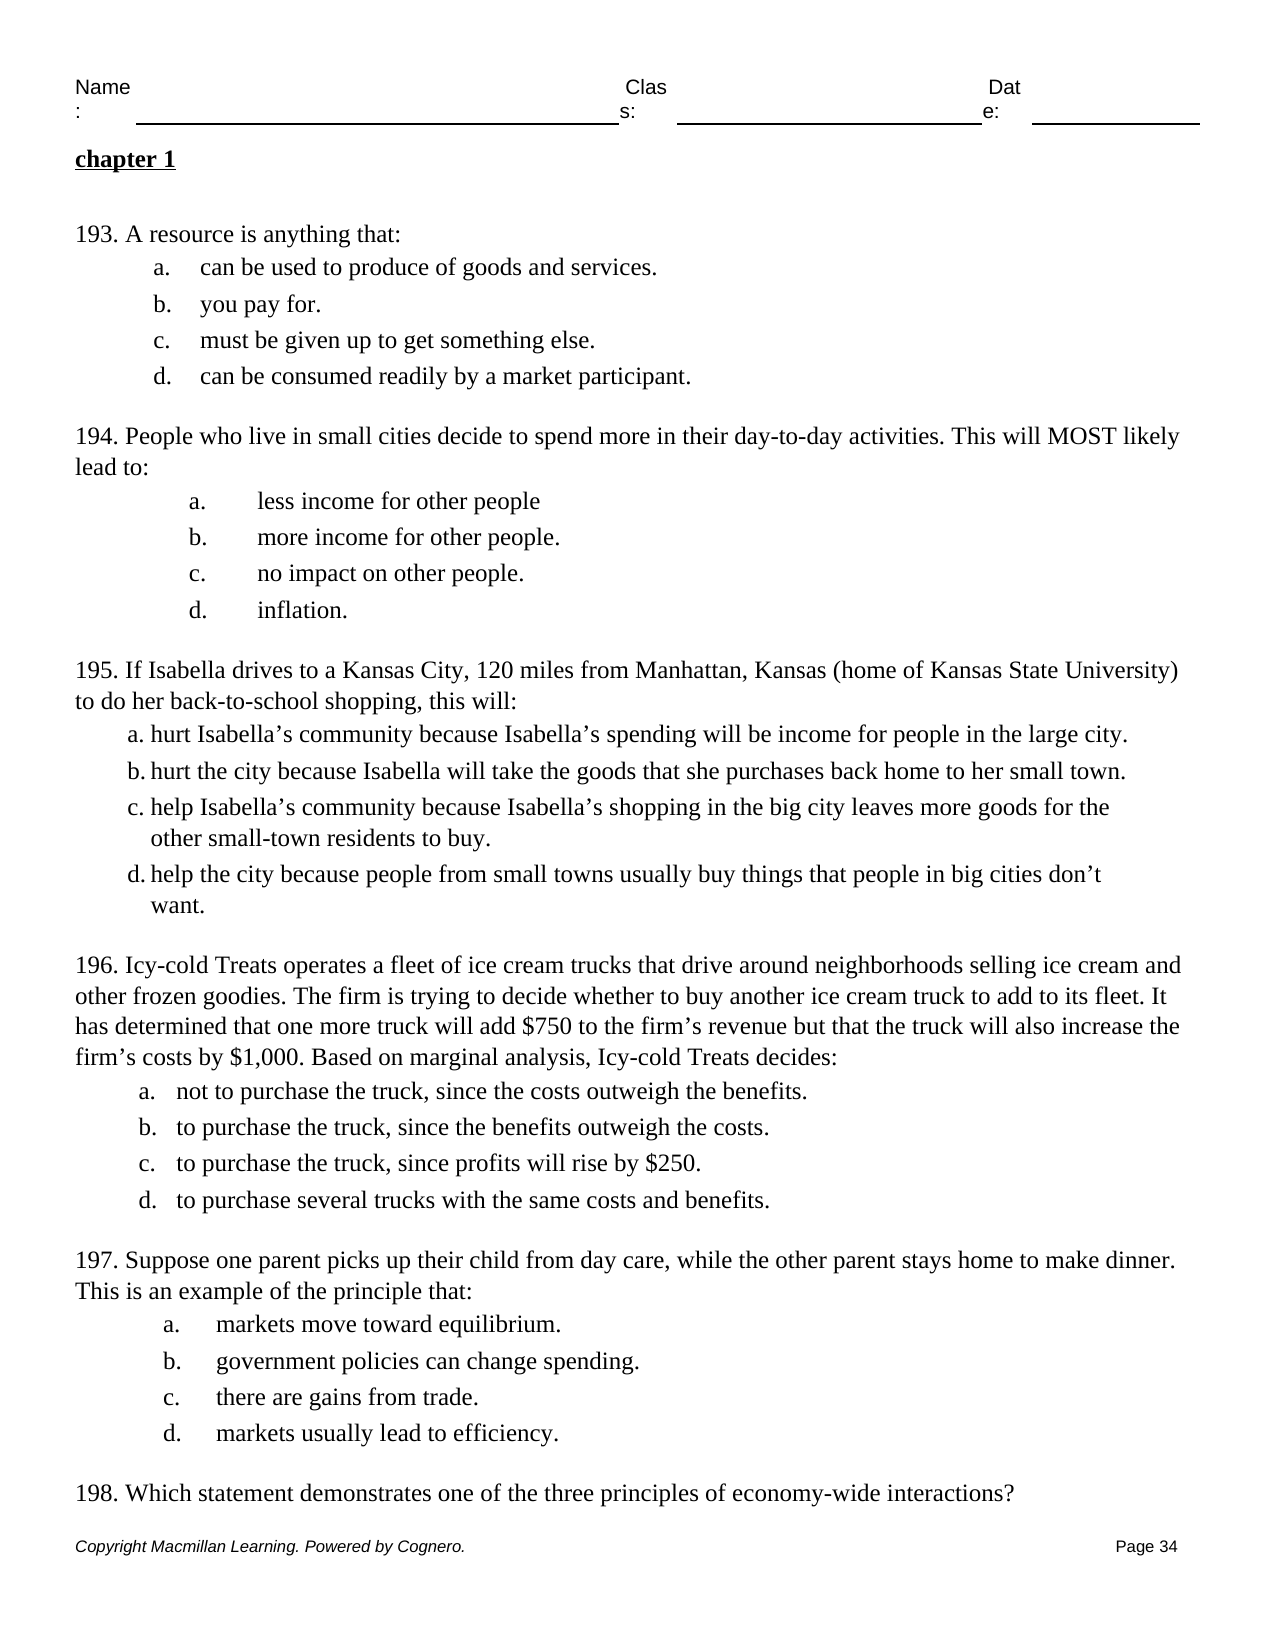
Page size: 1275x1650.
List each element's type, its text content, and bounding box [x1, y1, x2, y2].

table_header 193. A resource is anything that: [75, 219, 1200, 394]
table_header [75, 1479, 1200, 1508]
table_header 194. People who live in small cities decide to spend more in their day-to-day activities. This will MOST likely lead to: [75, 421, 1200, 628]
table_header 196. Icy-cold Treats operates a fleet of ice cream trucks that drive around neighborhoods selling ice cream and other frozen goodies. The firm is trying to decide whether to buy another ice cream truck to add to its fleet. It has determined that one more truck will add $750 to the firm’s revenue but that the truck will also increase the firm’s costs by $1,000. Based on marginal analysis, Icy-cold Treats decides: [75, 950, 1200, 1218]
table_header 197. Suppose one parent picks up their child from day care, while the other parent stays home to make dinner. This is an example of the principle that: [75, 1245, 1200, 1452]
table_header 195. If Isabella drives to a Kansas City, 120 miles from Manhattan, Kansas (home of Kansas State University) to do her back-to-school shopping, this will: [75, 655, 1200, 923]
